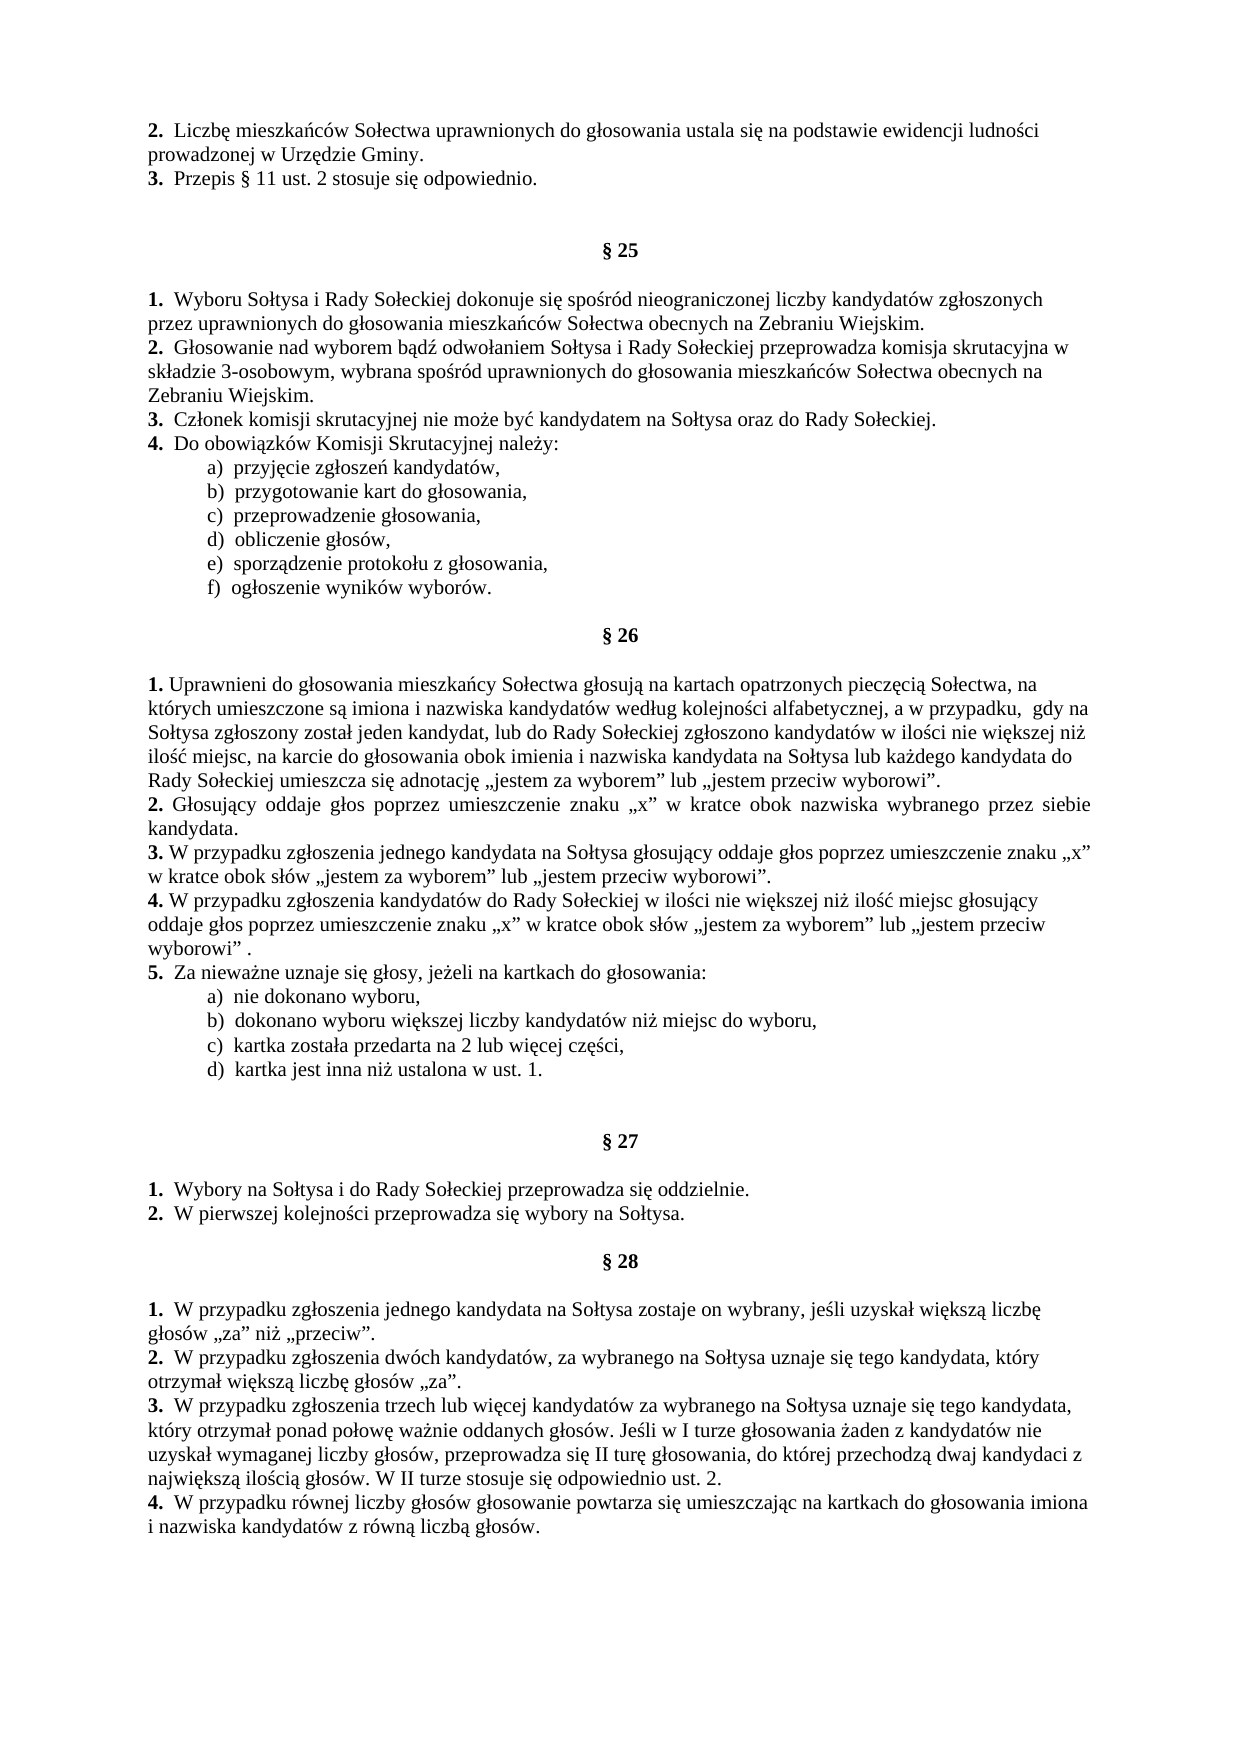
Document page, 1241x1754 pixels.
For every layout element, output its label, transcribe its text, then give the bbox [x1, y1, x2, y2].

text 2. Głosowanie nad wyborem bądź odwołaniem Sołtysa i Rady Sołeckiej przeprowadza komisja skrutacyjna w składzie 3-osobowym, wybrana spośród uprawnionych do głosowania mieszkańców Sołectwa obecnych na Zebraniu Wiejskim. [148, 335, 1092, 407]
text 2. W pierwszej kolejności przeprowadza się wybory na Sołtysa. [148, 1201, 1092, 1225]
text 2. W przypadku zgłoszenia dwóch kandydatów, za wybranego na Sołtysa uznaje się tego kandydata, który otrzymał większą liczbę głosów „za”. [148, 1345, 1092, 1393]
text 1. Wybory na Sołtysa i do Rady Sołeckiej przeprowadza się oddzielnie. [148, 1177, 1092, 1201]
text 3. W przypadku zgłoszenia jednego kandydata na Sołtysa głosujący oddaje głos poprzez umieszczenie znaku „x” w kratce obok słów „jestem za wyborem” lub „jestem przeciw wyborowi”. [148, 840, 1092, 888]
text d) kartka jest inna niż ustalona w ust. 1. [207, 1057, 1092, 1081]
text d) obliczenie głosów, [207, 527, 1092, 551]
text 3. Członek komisji skrutacyjnej nie może być kandydatem na Sołtysa oraz do Rady Sołeckiej. [148, 407, 1092, 431]
text c) kartka została przedarta na 2 lub więcej części, [207, 1032, 1092, 1057]
text 3. Przepis § 11 ust. 2 stosuje się odpowiednio. [148, 166, 1092, 190]
text 4. Do obowiązków Komisji Skrutacyjnej należy: [148, 431, 1092, 455]
text 2. Głosujący oddaje głos poprzez umieszczenie znaku „x” w kratce obok nazwiska wybranego przez siebie kandydata. [148, 792, 1092, 840]
text 4. W przypadku równej liczby głosów głosowanie powtarza się umieszczając na kartkach do głosowania imiona i nazwiska kandydatów z równą liczbą głosów. [148, 1490, 1092, 1538]
text b) dokonano wyboru większej liczby kandydatów niż miejsc do wyboru, [207, 1008, 1092, 1032]
text § 26 [148, 623, 1092, 647]
text c) przeprowadzenie głosowania, [207, 503, 1092, 527]
text § 28 [148, 1249, 1092, 1273]
text 1. Wyboru Sołtysa i Rady Sołeckiej dokonuje się spośród nieograniczonej liczby kandydatów zgłoszonych przez uprawnionych do głosowania mieszkańców Sołectwa obecnych na Zebraniu Wiejskim. [148, 287, 1092, 335]
text 3. W przypadku zgłoszenia trzech lub więcej kandydatów za wybranego na Sołtysa uznaje się tego kandydata, który otrzymał ponad połowę ważnie oddanych głosów. Jeśli w I turze głosowania żaden z kandydatów nie uzyskał wymaganej liczby głosów, przeprowadza się II turę głosowania, do której przechodzą dwaj kandydaci z największą ilością głosów. W II turze stosuje się odpowiednio ust. 2. [148, 1393, 1092, 1490]
text a) przyjęcie zgłoszeń kandydatów, [207, 455, 1092, 479]
text 1. W przypadku zgłoszenia jednego kandydata na Sołtysa zostaje on wybrany, jeśli uzyskał większą liczbę głosów „za” niż „przeciw”. [148, 1297, 1092, 1345]
text 1. Uprawnieni do głosowania mieszkańcy Sołectwa głosują na kartach opatrzonych pieczęcią Sołectwa, na których umieszczone są imiona i nazwiska kandydatów według kolejności alfabetycznej, a w przypadku, gdy na Sołtysa zgłoszony został jeden kandydat, lub do Rady Sołeckiej zgłoszono kandydatów w ilości nie większej niż ilość miejsc, na karcie do głosowania obok imienia i nazwiska kandydata na Sołtysa lub każdego kandydata do Rady Sołeckiej umieszcza się adnotację „jestem za wyborem” lub „jestem przeciw wyborowi”. [148, 672, 1092, 792]
text § 27 [148, 1129, 1092, 1153]
text 2. Liczbę mieszkańców Sołectwa uprawnionych do głosowania ustala się na podstawie ewidencji ludności prowadzonej w Urzędzie Gminy. [148, 118, 1092, 166]
text § 25 [148, 238, 1092, 262]
text 5. Za nieważne uznaje się głosy, jeżeli na kartkach do głosowania: [148, 960, 1092, 984]
text e) sporządzenie protokołu z głosowania, [207, 551, 1092, 575]
text b) przygotowanie kart do głosowania, [207, 479, 1092, 503]
text 4. W przypadku zgłoszenia kandydatów do Rady Sołeckiej w ilości nie większej niż ilość miejsc głosujący oddaje głos poprzez umieszczenie znaku „x” w kratce obok słów „jestem za wyborem” lub „jestem przeciw wyborowi” . [148, 888, 1092, 960]
text a) nie dokonano wyboru, [207, 984, 1092, 1008]
text f) ogłoszenie wyników wyborów. [207, 575, 1092, 599]
